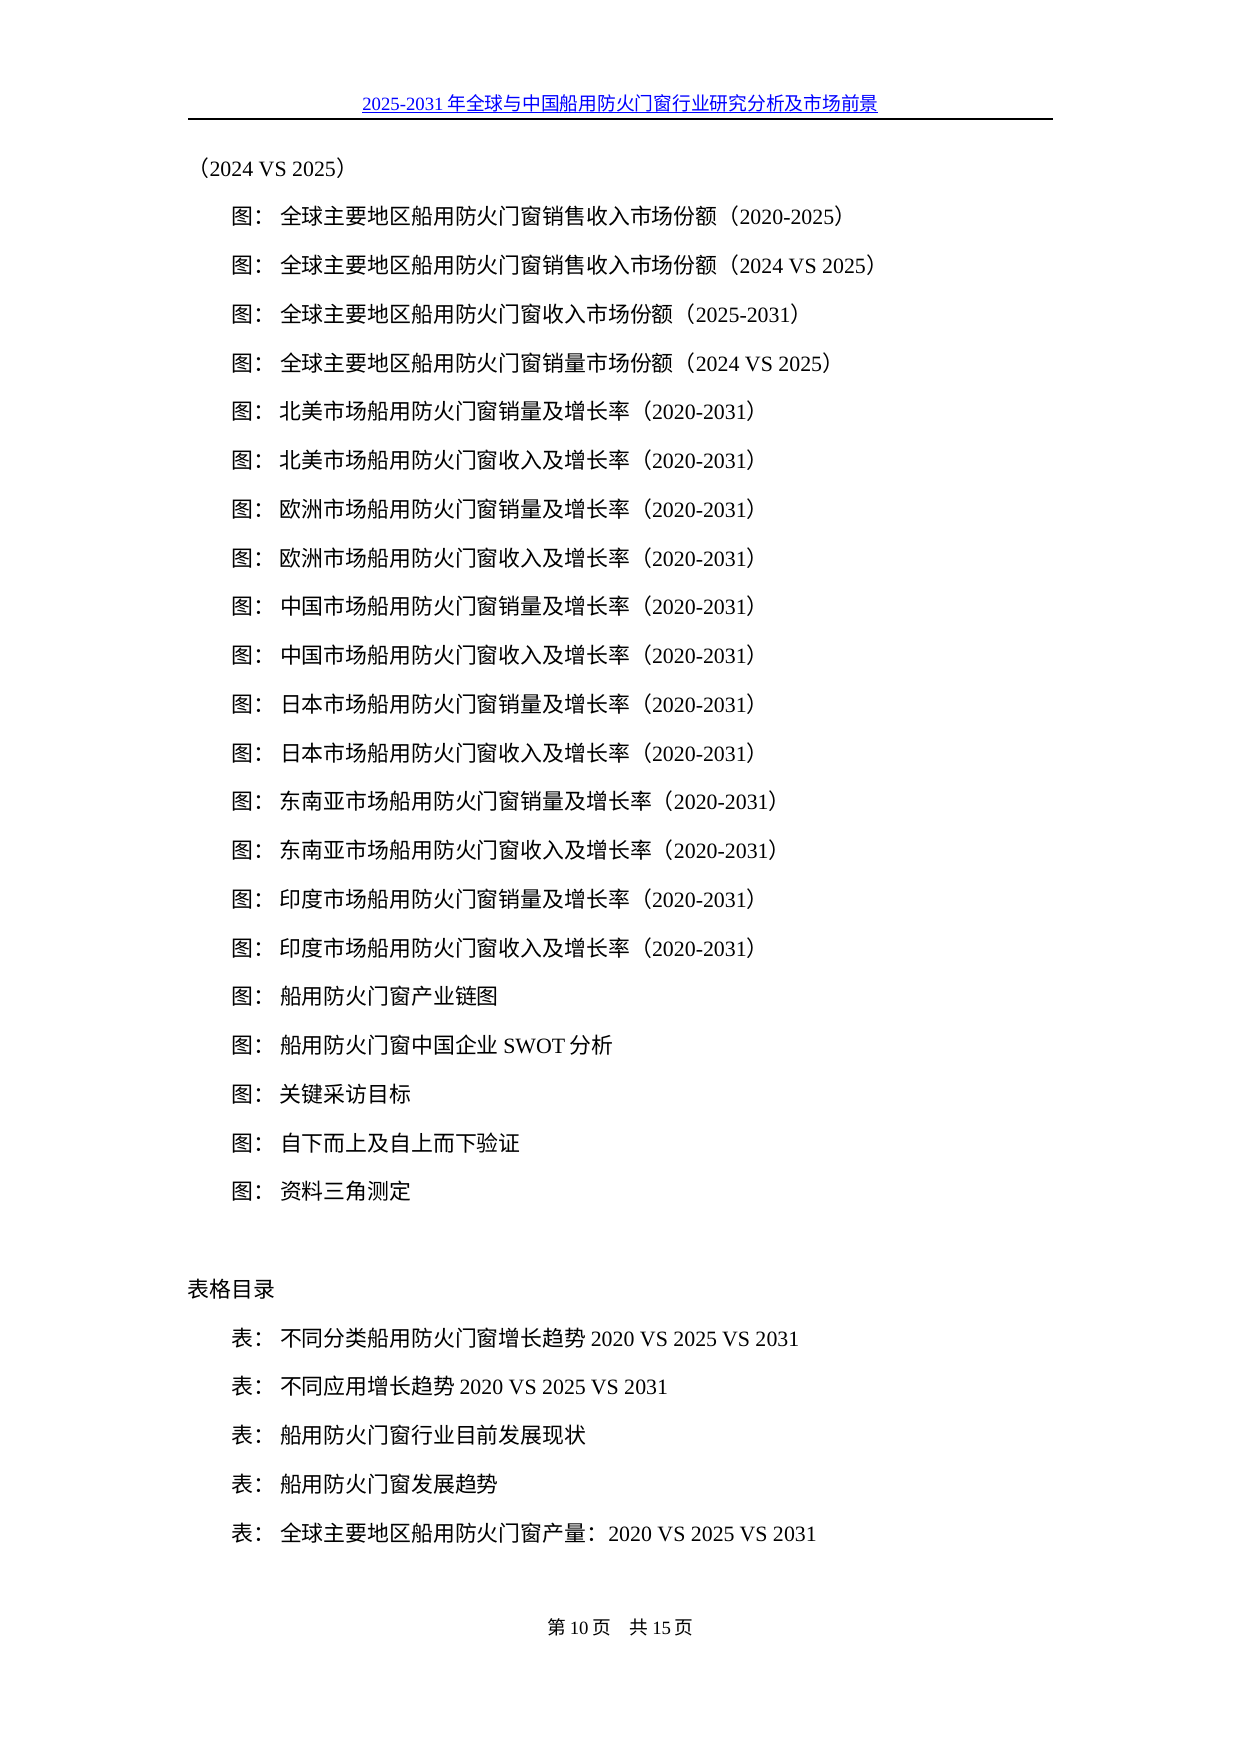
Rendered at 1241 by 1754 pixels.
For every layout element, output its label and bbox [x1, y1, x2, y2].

text [187, 150, 1053, 1548]
